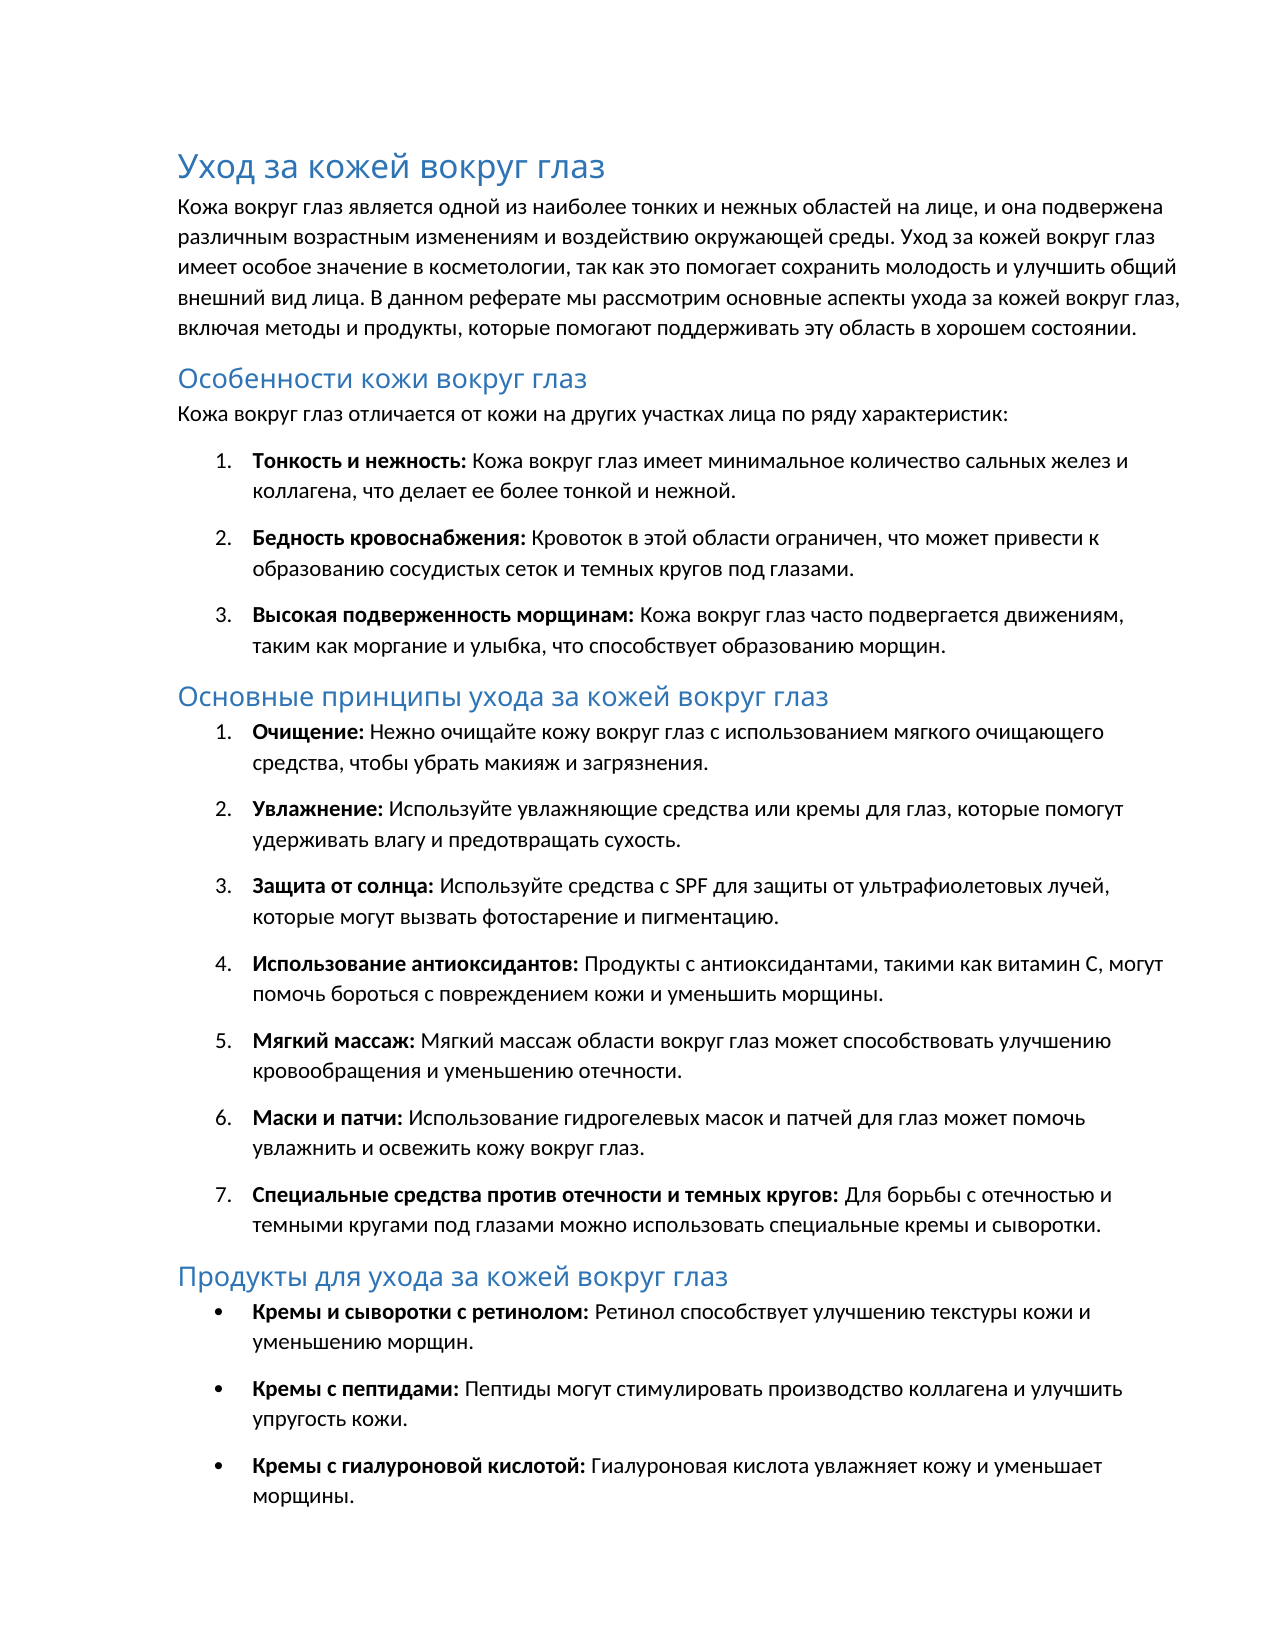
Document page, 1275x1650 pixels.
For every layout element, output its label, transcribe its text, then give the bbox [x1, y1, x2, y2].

list Тонкость и нежность: Кожа вокруг глаз имеет минимальное количество сальных желез и коллагена, что делает ее более тонкой и нежной. [215, 446, 1186, 505]
subtitle Продукты для ухода за кожей вокруг глаз [177, 1257, 1186, 1294]
list Кремы с пептидами: Пептиды могут стимулировать производство коллагена и улучшить упругость кожи. [215, 1374, 1186, 1432]
list Кремы и сыворотки с ретинолом: Ретинол способствует улучшению текстуры кожи и уменьшению морщин. [215, 1297, 1186, 1355]
text Кожа вокруг глаз отличается от кожи на других участках лица по ряду характеристик: [177, 399, 1186, 428]
subtitle Основные принципы ухода за кожей вокруг глаз [177, 678, 1186, 714]
subtitle Особенности кожи вокруг глаз [177, 360, 1186, 397]
list Использование антиоксидантов: Продукты с антиоксидантами, такими как витамин С, могут помочь бороться с повреждением кожи и уменьшить морщины. [215, 949, 1186, 1007]
list Специальные средства против отечности и темных кругов: Для борьбы с отечностью и темными кругами под глазами можно использовать специальные кремы и сыворотки. [215, 1180, 1186, 1238]
list Высокая подверженность морщинам: Кожа вокруг глаз часто подвергается движениям, таким как моргание и улыбка, что способствует образованию морщин. [215, 601, 1186, 659]
subtitle Уход за кожей вокруг глаз [177, 143, 1186, 188]
list Бедность кровоснабжения: Кровоток в этой области ограничен, что может привести к образованию сосудистых сеток и темных кругов под глазами. [215, 523, 1186, 582]
list Увлажнение: Используйте увлажняющие средства или кремы для глаз, которые помогут удерживать влагу и предотвращать сухость. [215, 794, 1186, 853]
list Маски и патчи: Использование гидрогелевых масок и патчей для глаз может помочь увлажнить и освежить кожу вокруг глаз. [215, 1103, 1186, 1161]
text Кожа вокруг глаз является одной из наиболее тонких и нежных областей на лице, и она подвержена различным возрастным изменениям и воздействию окружающей среды. Уход за кожей вокруг глаз имеет особое значение в косметологии, так как это помогает сохранить молодость и улучшить общий внешний вид лица. В данном реферате мы рассмотрим основные аспекты ухода за кожей вокруг глаз, включая методы и продукты, которые помогают поддерживать эту область в хорошем состоянии. [177, 192, 1186, 341]
list Кремы с гиалуроновой кислотой: Гиалуроновая кислота увлажняет кожу и уменьшает морщины. [215, 1451, 1186, 1509]
list Защита от солнца: Используйте средства с SPF для защиты от ультрафиолетовых лучей, которые могут вызвать фотостарение и пигментацию. [215, 872, 1186, 930]
list Мягкий массаж: Мягкий массаж области вокруг глаз может способствовать улучшению кровообращения и уменьшению отечности. [215, 1026, 1186, 1084]
list Очищение: Нежно очищайте кожу вокруг глаз с использованием мягкого очищающего средства, чтобы убрать макияж и загрязнения. [215, 717, 1186, 776]
